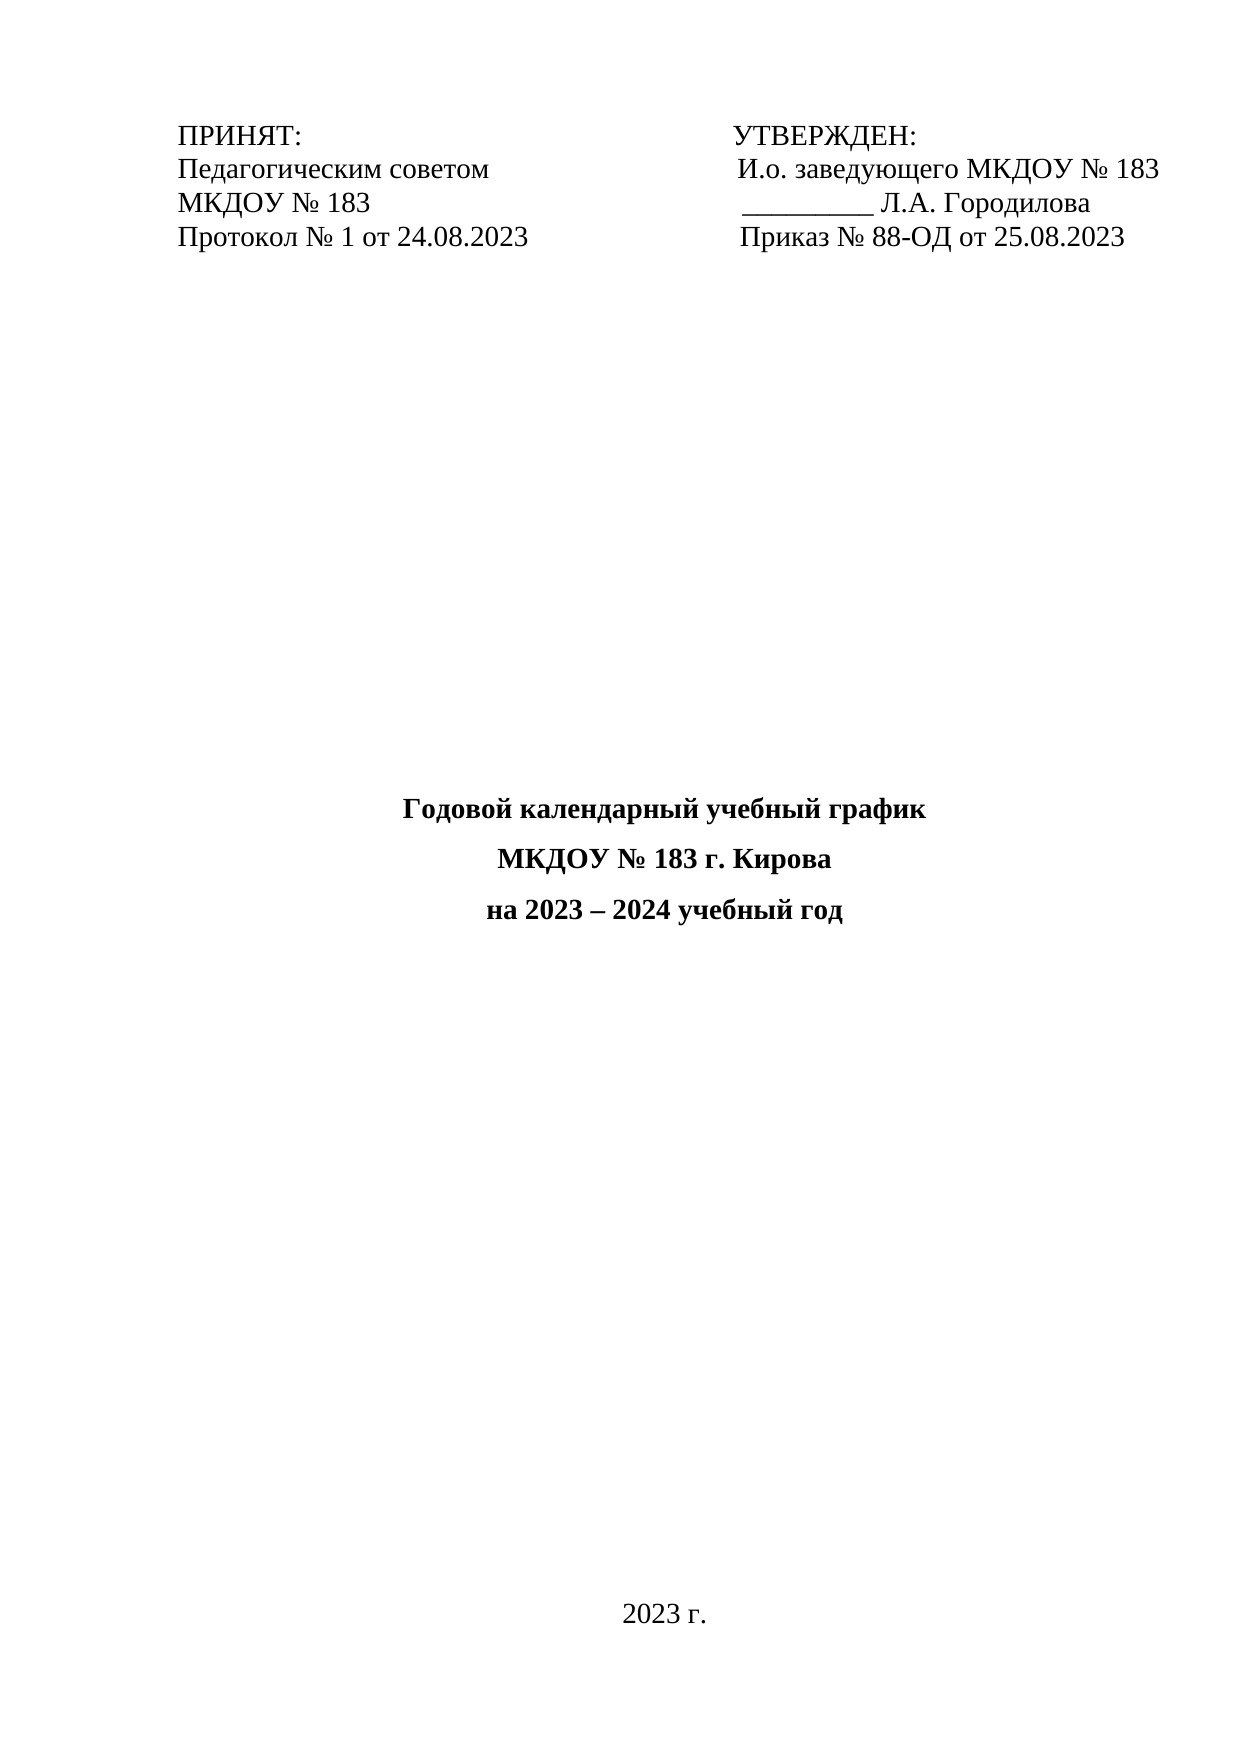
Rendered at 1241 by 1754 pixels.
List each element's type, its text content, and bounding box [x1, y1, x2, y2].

text Педагогическим советом И.о. заведующего МКДОУ № 183 [177, 152, 1237, 185]
text Годовой календарный учебный график [177, 791, 1152, 825]
text 2023 г. [177, 1596, 1152, 1630]
text МКДОУ № 183 г. Кирова [177, 842, 1152, 875]
text на 2023 – 2024 учебный год [177, 892, 1152, 926]
text Протокол № 1 от 24.08.2023 Приказ № 88-ОД от 25.08.2023 [177, 219, 1152, 252]
text МКДОУ № 183 _________ Л.А. Городилова [177, 185, 1152, 219]
text ПРИНЯТ: УТВЕРЖДЕН: [177, 118, 1152, 152]
